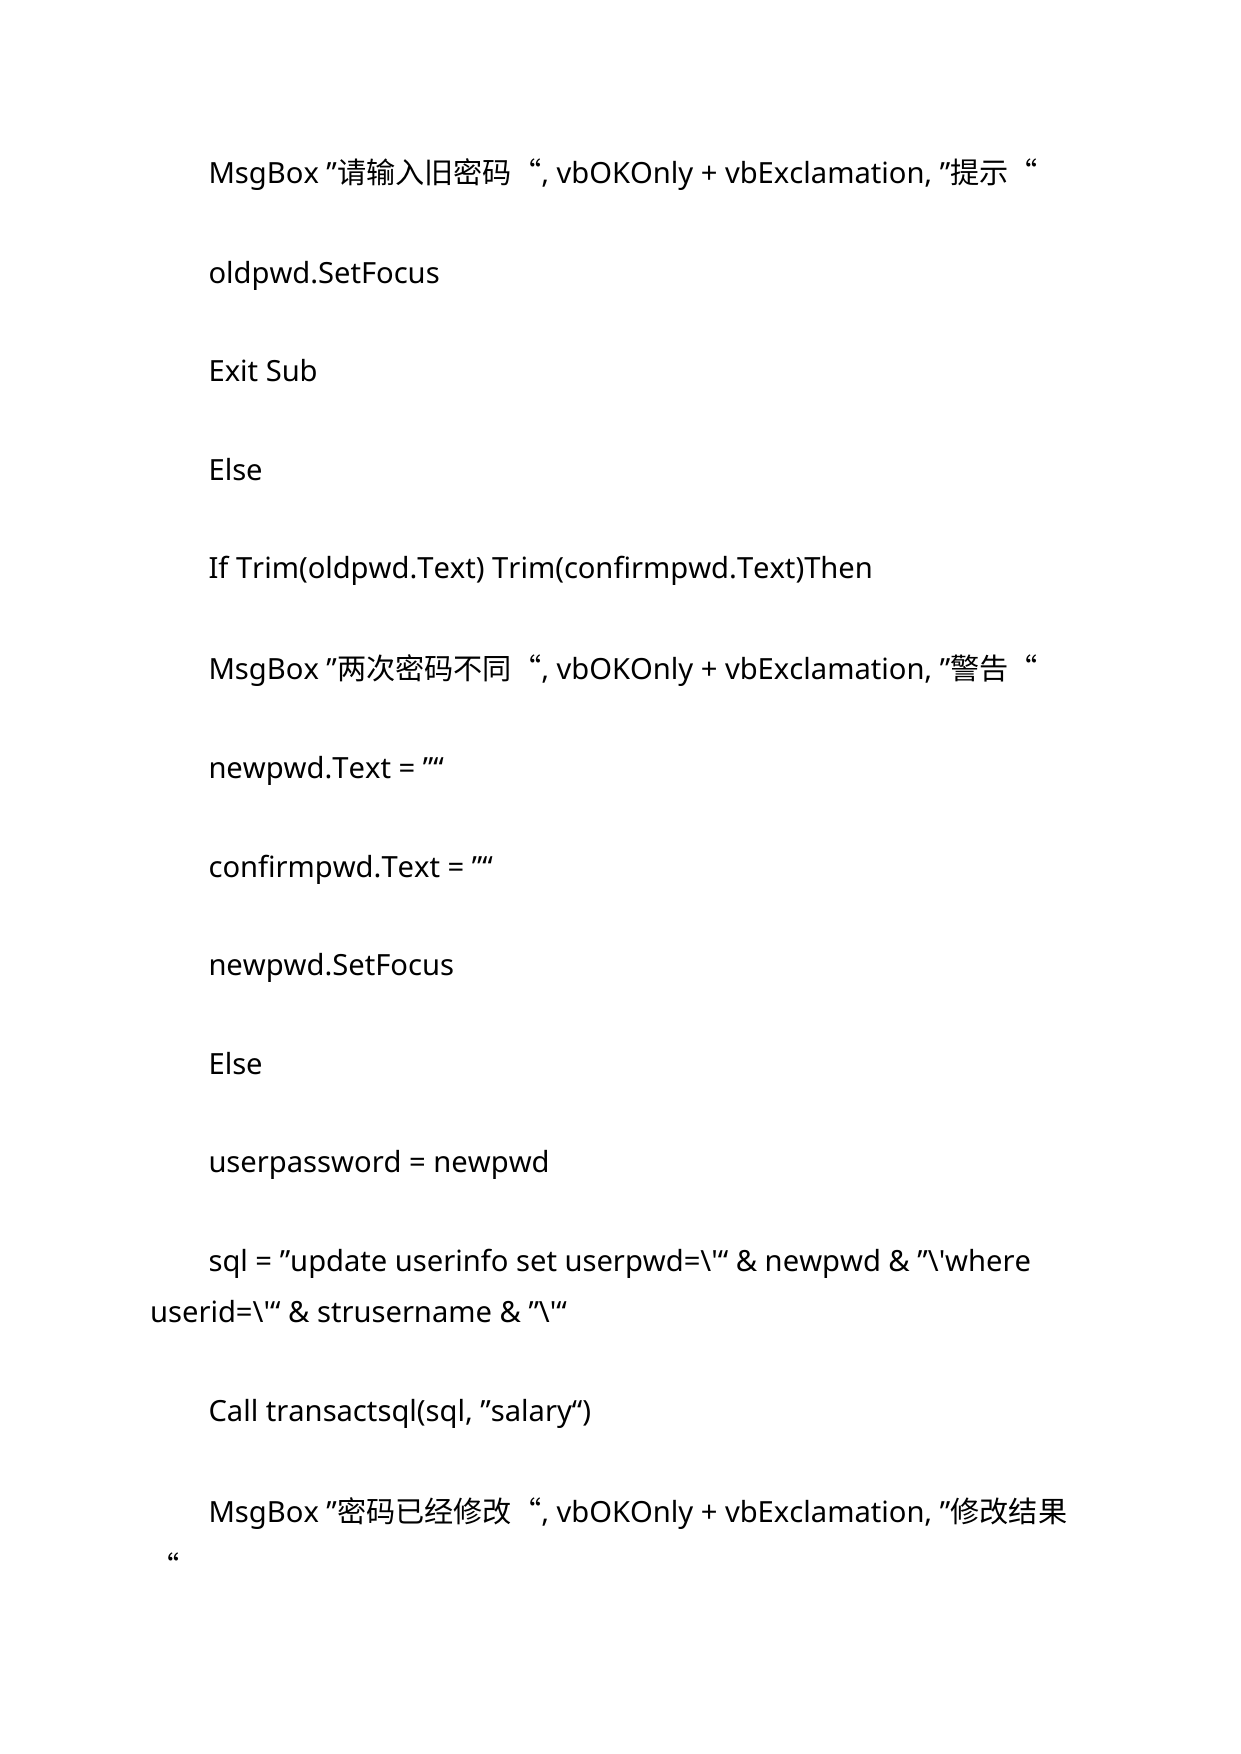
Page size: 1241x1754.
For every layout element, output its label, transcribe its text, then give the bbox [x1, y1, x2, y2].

text If Trim(oldpwd.Text) Trim(confirmpwd.Text)Then [150, 547, 1090, 587]
text confirmpwd.Text = ”“ [150, 846, 1090, 886]
text MsgBox ”两次密码不同“, vbOKOnly + vbExclamation, ”警告“ [150, 646, 1090, 688]
text newpwd.Text = ”“ [150, 748, 1090, 787]
text Call transactsql(sql, ”salary“) [150, 1390, 1090, 1429]
text MsgBox ”请输入旧密码“, vbOKOnly + vbExclamation, ”提示“ [150, 150, 1090, 192]
text Else [150, 449, 1090, 488]
text sql = ”update userinfo set userpwd=\'“ & newpwd & ”\'where userid=\'“ & strusername & ”\'“ [150, 1240, 1090, 1331]
text oldpwd.SetFocus [150, 252, 1090, 292]
text MsgBox ”密码已经修改“, vbOKOnly + vbExclamation, ”修改结果“ [150, 1488, 1090, 1586]
text Else [150, 1043, 1090, 1083]
text newpwd.SetFocus [150, 944, 1090, 984]
text Exit Sub [150, 350, 1090, 390]
text userpassword = newpwd [150, 1141, 1090, 1181]
